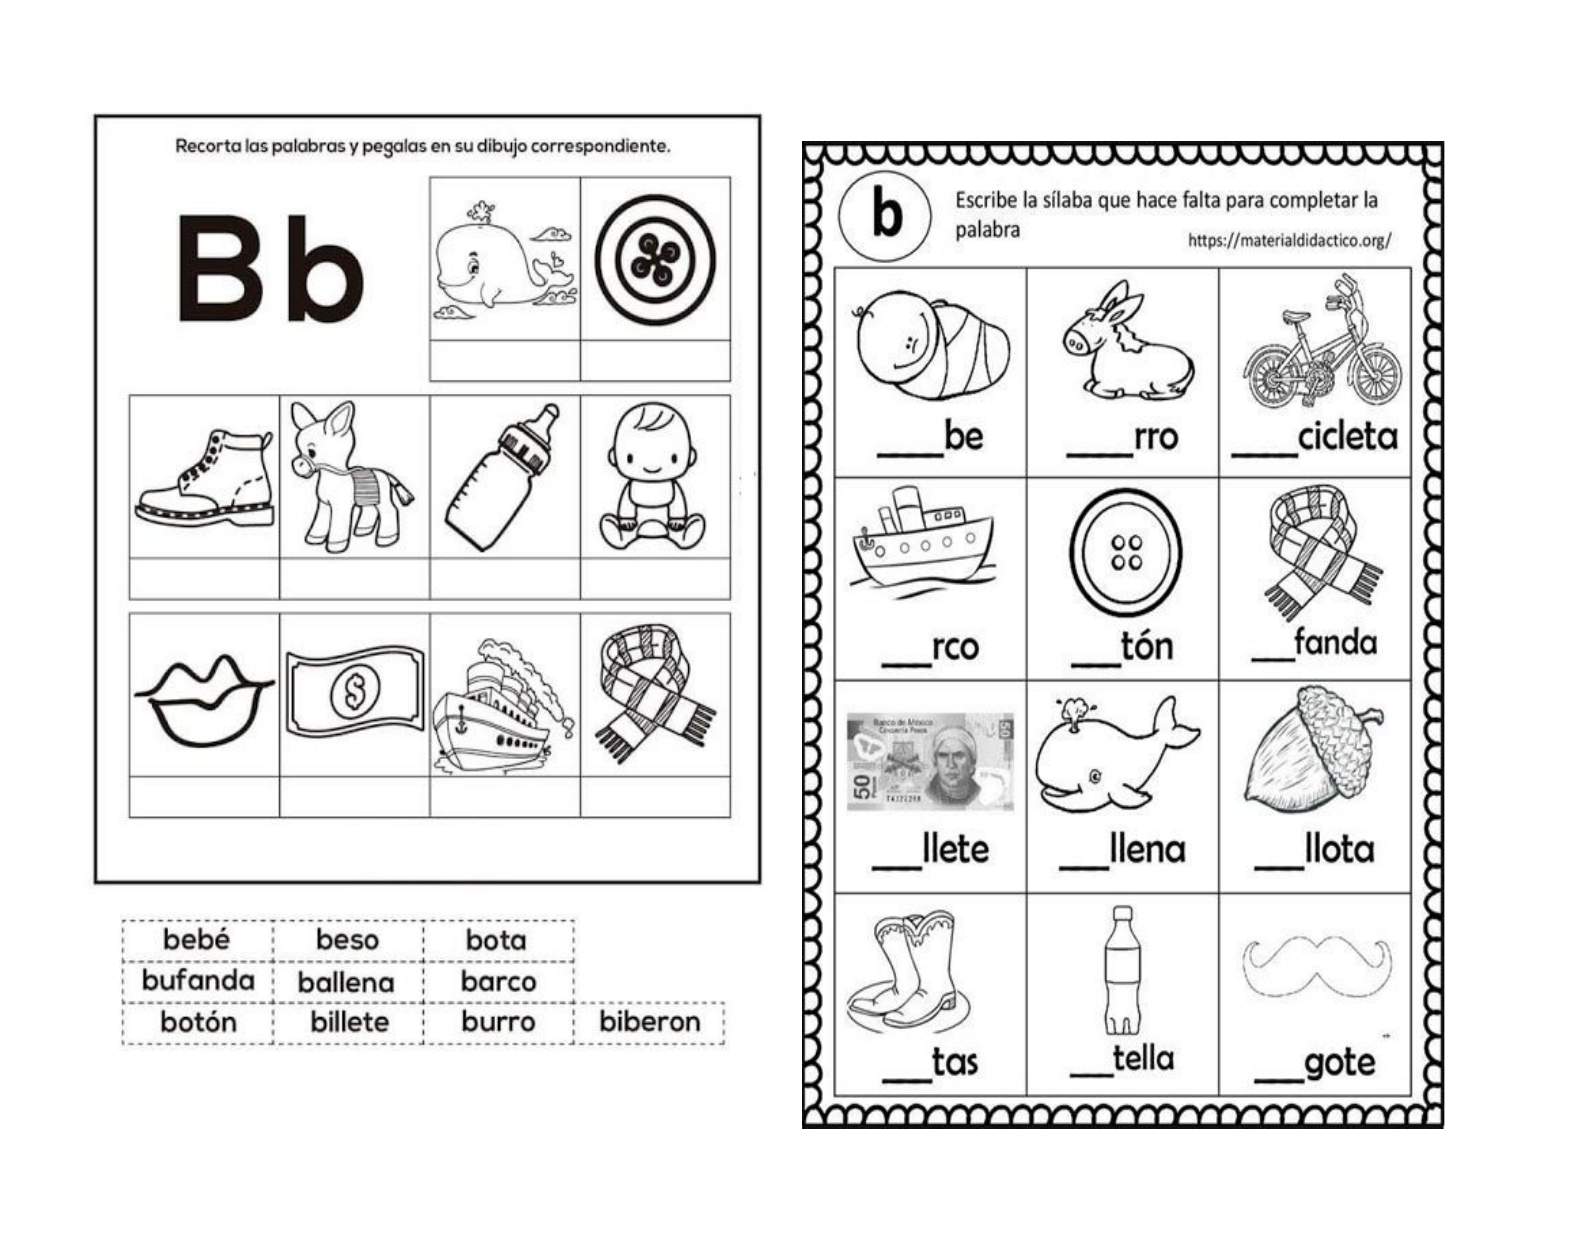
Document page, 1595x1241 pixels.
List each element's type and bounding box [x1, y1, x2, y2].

picture [73, 88, 783, 1086]
picture [801, 141, 1444, 1129]
